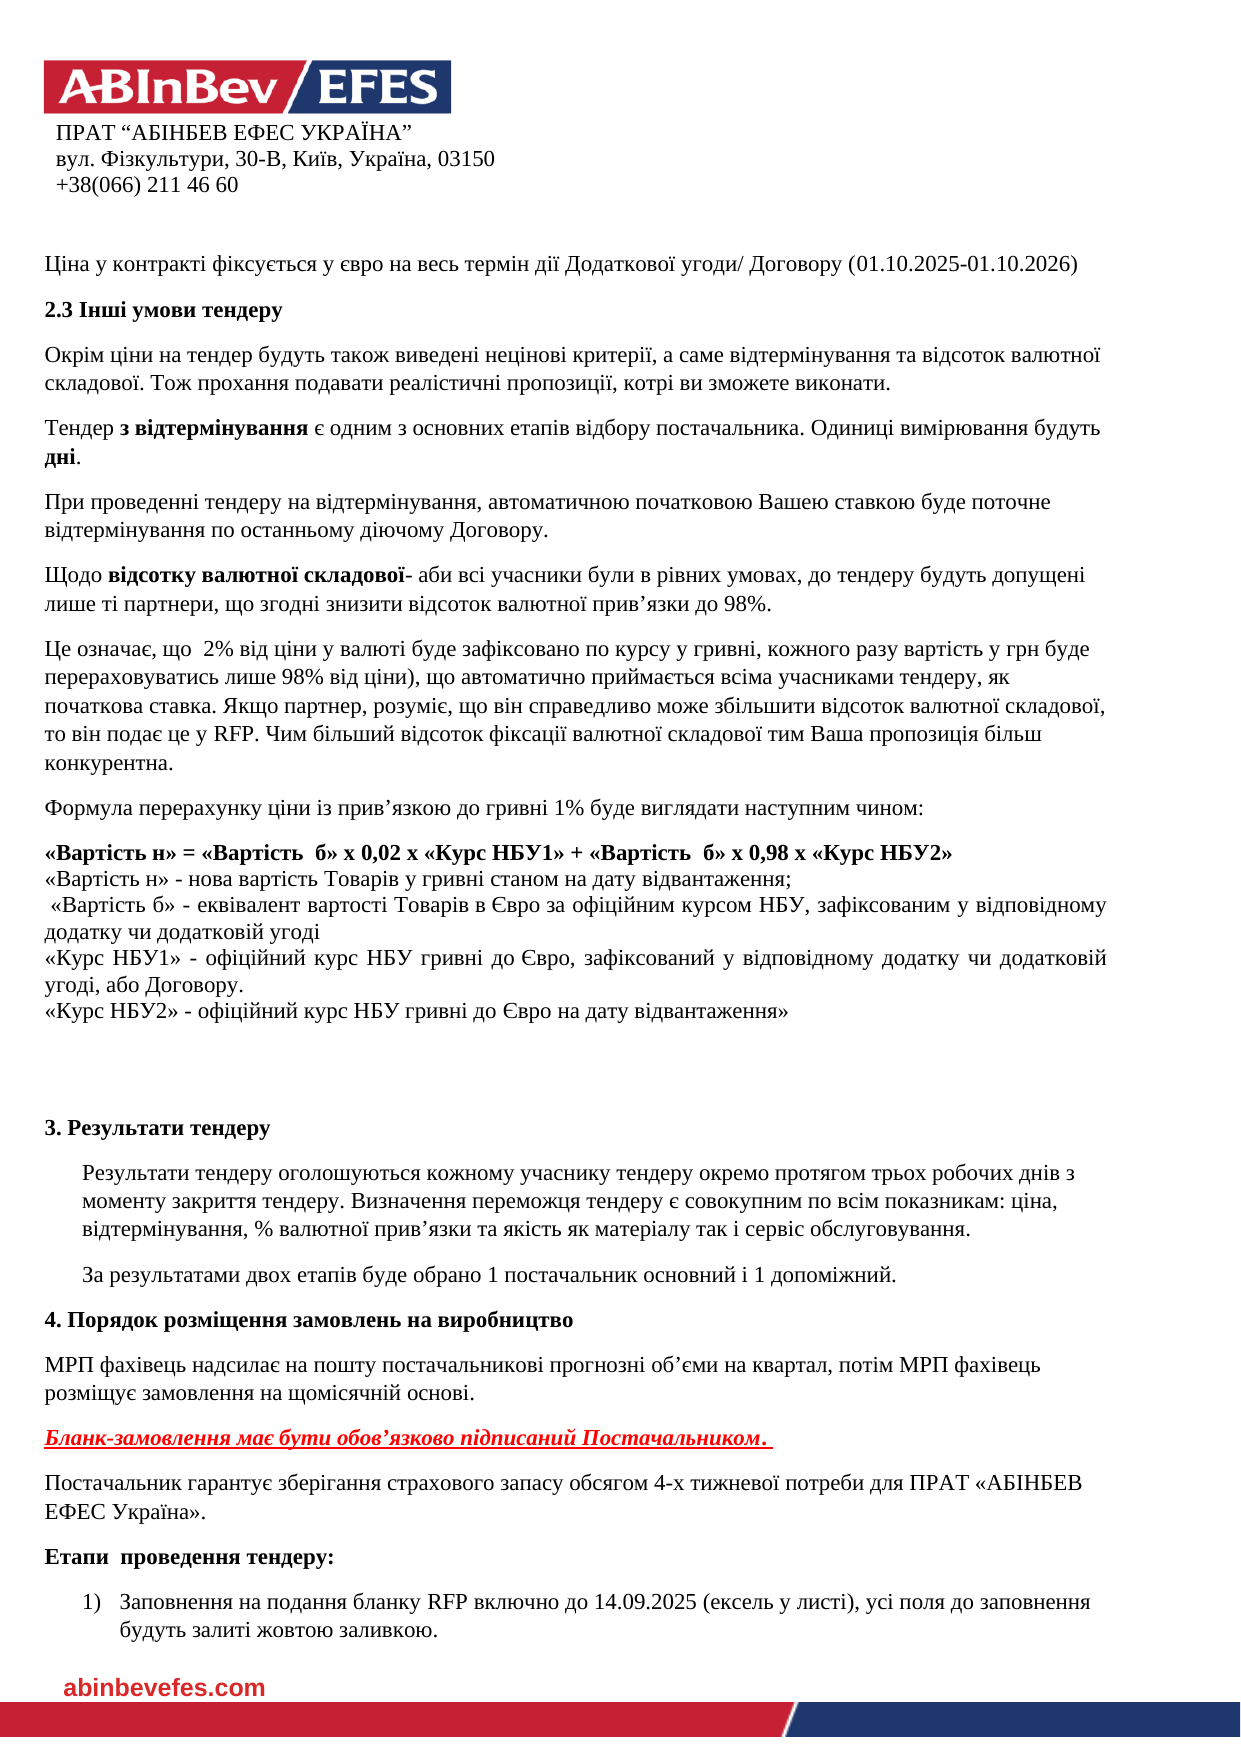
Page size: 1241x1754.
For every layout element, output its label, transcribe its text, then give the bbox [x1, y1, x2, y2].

list Заповнення на подання бланку RFP включно до 14.09.2025 (ексель у листі), усі поля до заповнення будуть залиті жовтою заливкою. [82, 1588, 1107, 1643]
text Окрім ціни на тендер будуть також виведені нецінові критерії, а саме відтермінування та відсоток валютної складової. Тож прохання подавати реалістичні пропозиції, котрі ви зможете виконати. [44, 341, 1107, 396]
text Щодо відсотку валютної складової- аби всі учасники були в рівних умовах, до тендеру будуть допущені лише ті партнери, що згодні знизити відсоток валютної прив’язки до 98%. [44, 561, 1107, 616]
text Результати тендеру оголошуються кожному учаснику тендеру окремо протягом трьох робочих днів з моменту закриття тендеру. Визначення переможця тендеру є совокупним по всім показникам: ціна, відтермінування, % валютної прив’язки та якість як матеріалу так і сервіс обслуговування. [82, 1159, 1107, 1242]
picture [43, 0, 452, 197]
text Постачальник гарантує зберігання страхового запасу обсягом 4-х тижневої потреби для ПРАТ «АБІНБЕВ ЕФЕС Україна». [44, 1469, 1107, 1524]
text За результатами двох етапів буде обрано 1 постачальник основний і 1 допоміжний. [44, 1261, 1107, 1287]
text Бланк-замовлення має бути обов’язково підписаний Постачальником. [44, 1424, 1107, 1451]
text 4. Порядок розміщення замовлень на виробництво [44, 1306, 1107, 1332]
text «Вартість н» - нова вартість Товарів у гривні станом на дату відвантаження; [44, 865, 1107, 892]
text «Курс НБУ2» - офіційний курс НБУ гривні до Євро на дату відвантаження» [44, 997, 1107, 1023]
text Етапи проведення тендеру: [44, 1543, 1107, 1569]
text «Курс НБУ1» - офіційний курс НБУ гривні до Євро, зафіксований у відповідному додатку чи додатковій угоді, або Договору. [44, 944, 1107, 997]
text Це означає, що 2% від ціни у валюті буде зафіксовано по курсу у гривні, кожного разу вартість у грн буде перераховуватись лише 98% від ціни), що автоматично приймається всіма учасниками тендеру, як початкова ставка. Якщо партнер, розуміє, що він справедливо може збільшити відсоток валютної складової, то він подає це у RFP. Чим більший відсоток фіксації валютної складової тим Ваша пропозиція більш конкурентна. [44, 635, 1107, 775]
text 3. Результати тендеру [44, 1113, 1107, 1140]
text Формула перерахунку ціни із прив’язкою до гривні 1% буде виглядати наступним чином: [44, 794, 1107, 820]
text Ціна у контракті фіксується у євро на весь термін дії Додаткової угоди/ Договору (01.10.2025-01.10.2026) [44, 251, 1107, 277]
text Тендер з відтермінування є одним з основних етапів відбору постачальника. Одиниці вимірювання будуть дні. [44, 414, 1107, 469]
text «Вартість н» = «Вартість б» х 0,02 х «Курс НБУ1» + «Вартість б» х 0,98 х «Курс НБУ2» [44, 839, 1107, 865]
picture [0, 1702, 1241, 1737]
text «Вартість б» - еквівалент вартості Товарів в Євро за офіційним курсом НБУ, зафіксованим у відповідному додатку чи додатковій угоді [44, 892, 1107, 944]
text При проведенні тендеру на відтермінування, автоматичною початковою Вашею ставкою буде поточне відтермінування по останньому діючому Договору. [44, 488, 1107, 543]
text 2.3 Інші умови тендеру [44, 296, 1107, 322]
text МРП фахівець надсилає на пошту постачальникові прогнозні об’єми на квартал, потім МРП фахівець розміщує замовлення на щомісячній основі. [44, 1351, 1107, 1406]
